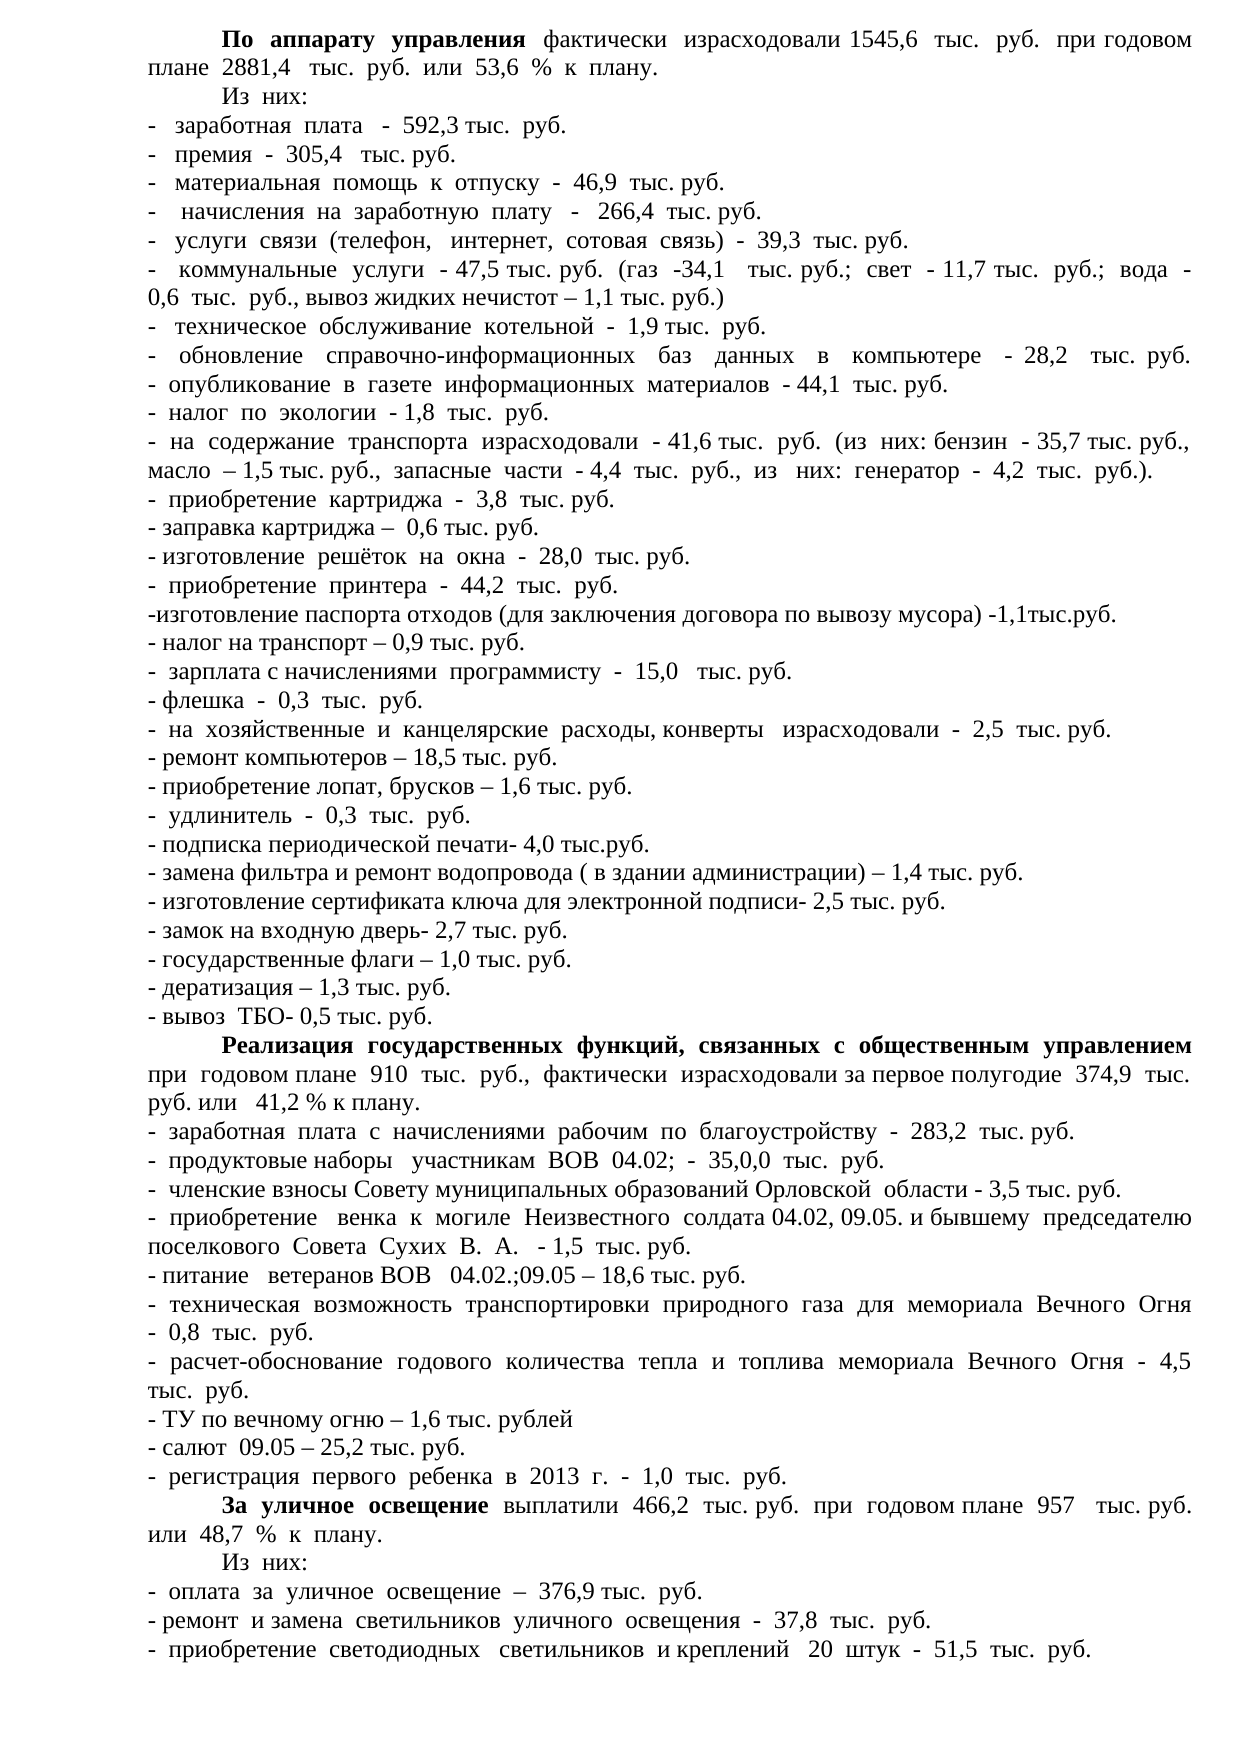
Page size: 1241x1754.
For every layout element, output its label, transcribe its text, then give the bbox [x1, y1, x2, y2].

text Реализация государственных функций, связанных с общественным управлением при годовом плане 910 тыс. руб., фактически израсходовали за первое полугодие 374,9 тыс. руб. или 41,2 % к плану. [148, 1030, 1193, 1116]
text За уличное освещение выплатили 466,2 тыс. руб. при годовом плане 957 тыс. руб. или 48,7 % к плану. [148, 1490, 1193, 1547]
text - оплата за уличное освещение – 376,9 тыс. руб. [148, 1576, 1193, 1605]
text - изготовление решёток на окна - 28,0 тыс. руб. [148, 541, 1193, 570]
text - вывоз ТБО- 0,5 тыс. руб. [148, 1001, 1193, 1030]
text - коммунальные услуги - 47,5 тыс. руб. (газ -34,1 тыс. руб.; свет - 11,7 тыс. руб.; вода - 0,6 тыс. руб., вывоз жидких нечистот – 1,1 тыс. руб.) [148, 254, 1193, 311]
text - на содержание транспорта израсходовали - 41,6 тыс. руб. (из них: бензин - 35,7 тыс. руб., масло – 1,5 тыс. руб., запасные части - 4,4 тыс. руб., из них: генератор - 4,2 тыс. руб.). [148, 426, 1193, 484]
text - приобретение принтера - 44,2 тыс. руб. [148, 570, 1193, 599]
text - приобретение светодиодных светильников и креплений 20 штук - 51,5 тыс. руб. [148, 1634, 1193, 1662]
text - салют 09.05 – 25,2 тыс. руб. [148, 1432, 1193, 1461]
text - заработная плата - 592,3 тыс. руб. [148, 110, 1193, 139]
text - удлинитель - 0,3 тыс. руб. [148, 800, 1193, 829]
text - услуги связи (телефон, интернет, сотовая связь) - 39,3 тыс. руб. [148, 225, 1193, 254]
text - флешка - 0,3 тыс. руб. [148, 685, 1193, 714]
text - зарплата с начислениями программисту - 15,0 тыс. руб. [148, 656, 1193, 685]
text -изготовление паспорта отходов (для заключения договора по вывозу мусора) -1,1тыс.руб. [148, 599, 1193, 627]
text - дератизация – 1,3 тыс. руб. [148, 972, 1193, 1001]
text - обновление справочно-информационных баз данных в компьютере - 28,2 тыс. руб. - опубликование в газете информационных материалов - 44,1 тыс. руб. [148, 340, 1193, 397]
text - заработная плата с начислениями рабочим по благоустройству - 283,2 тыс. руб. [148, 1116, 1193, 1145]
text - подписка периодической печати- 4,0 тыс.руб. [148, 829, 1193, 857]
text - начисления на заработную плату - 266,4 тыс. руб. [148, 196, 1193, 225]
text - материальная помощь к отпуску - 46,9 тыс. руб. [148, 167, 1193, 196]
text Из них: [148, 81, 1193, 110]
text Из них: [148, 1547, 1193, 1576]
text - приобретение венка к могиле Неизвестного солдата 04.02, 09.05. и бывшему председателю поселкового Совета Сухих В. А. - 1,5 тыс. руб. [148, 1202, 1193, 1260]
text - членские взносы Совету муниципальных образований Орловской области - 3,5 тыс. руб. [148, 1174, 1193, 1202]
text - налог на транспорт – 0,9 тыс. руб. [148, 627, 1193, 656]
text - замок на входную дверь- 2,7 тыс. руб. [148, 915, 1193, 944]
text - регистрация первого ребенка в 2013 г. - 1,0 тыс. руб. [148, 1461, 1193, 1490]
text - заправка картриджа – 0,6 тыс. руб. [148, 512, 1193, 541]
text - государственные флаги – 1,0 тыс. руб. [148, 944, 1193, 972]
text - расчет-обоснование годового количества тепла и топлива мемориала Вечного Огня - 4,5 тыс. руб. [148, 1346, 1193, 1404]
text - ремонт компьютеров – 18,5 тыс. руб. [148, 742, 1193, 771]
text - замена фильтра и ремонт водопровода ( в здании администрации) – 1,4 тыс. руб. [148, 857, 1193, 886]
text - техническая возможность транспортировки природного газа для мемориала Вечного Огня - 0,8 тыс. руб. [148, 1289, 1193, 1346]
text - на хозяйственные и канцелярские расходы, конверты израсходовали - 2,5 тыс. руб. [148, 714, 1193, 742]
text - изготовление сертификата ключа для электронной подписи- 2,5 тыс. руб. [148, 886, 1193, 915]
text - премия - 305,4 тыс. руб. [148, 139, 1193, 167]
text - ТУ по вечному огню – 1,6 тыс. рублей [148, 1404, 1193, 1432]
text - налог по экологии - 1,8 тыс. руб. [148, 397, 1193, 426]
text - продуктовые наборы участникам ВОВ 04.02; - 35,0,0 тыс. руб. [148, 1145, 1193, 1174]
text - приобретение лопат, брусков – 1,6 тыс. руб. [148, 771, 1193, 800]
text - питание ветеранов ВОВ 04.02.;09.05 – 18,6 тыс. руб. [148, 1260, 1193, 1289]
text - ремонт и замена светильников уличного освещения - 37,8 тыс. руб. [148, 1605, 1193, 1634]
text - техническое обслуживание котельной - 1,9 тыс. руб. [148, 311, 1193, 340]
text - приобретение картриджа - 3,8 тыс. руб. [148, 484, 1193, 512]
text По аппарату управления фактически израсходовали 1545,6 тыс. руб. при годовом плане 2881,4 тыс. руб. или 53,6 % к плану. [148, 24, 1193, 81]
